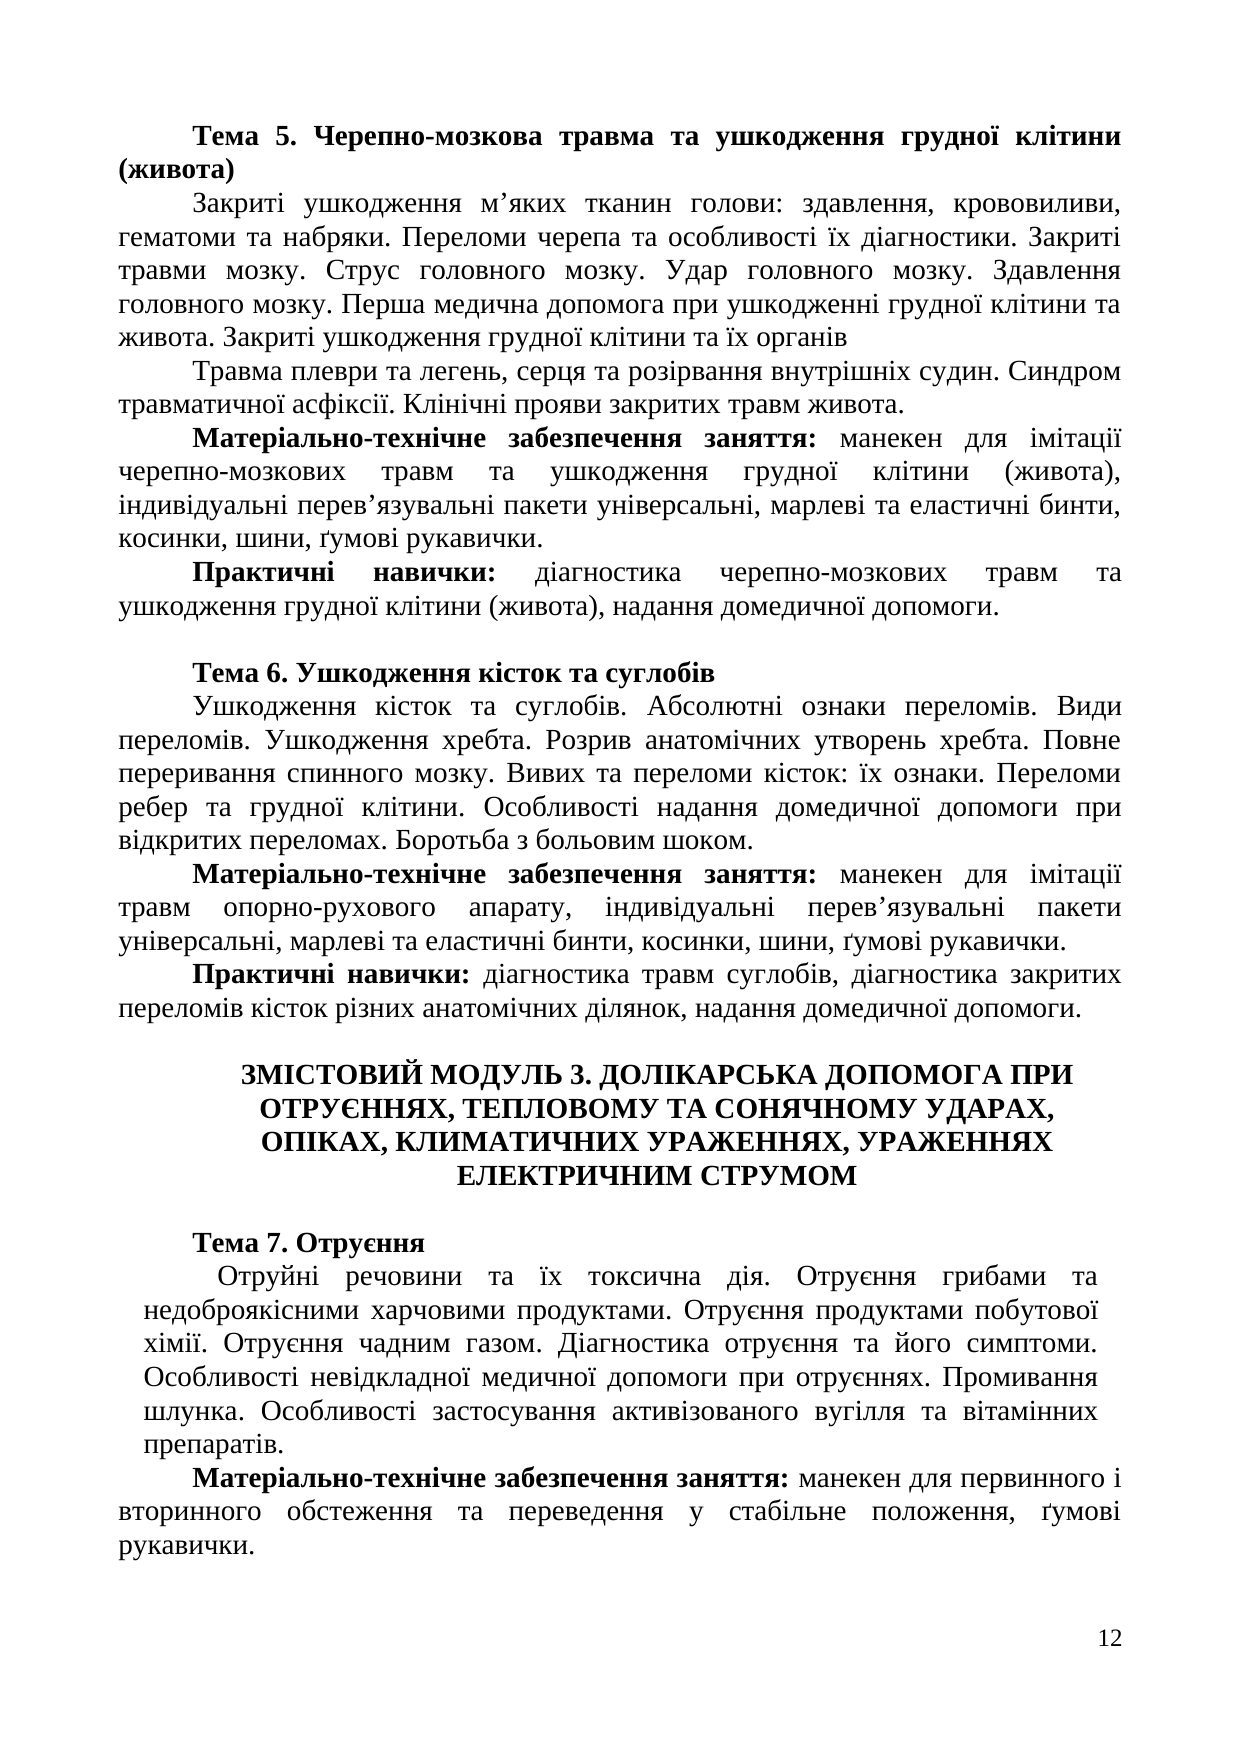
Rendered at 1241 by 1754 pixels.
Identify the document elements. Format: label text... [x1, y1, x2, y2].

text Практичні навички: діагностика травм суглобів, діагностика закритих переломів кісток різних анатомічних ділянок, надання домедичної допомоги. [118, 957, 1122, 1024]
text Практичні навички: діагностика черепно-мозкових травм та ушкодження грудної клітини (живота), надання домедичної допомоги. [118, 554, 1122, 621]
text Тема 7. Отруєння [118, 1225, 1122, 1258]
text Тема 5. Черепно-мозкова травма та ушкодження грудної клітини (живота) [118, 118, 1122, 185]
text Матеріально-технічне забезпечення заняття: манекен для імітації черепно-мозкових травм та ушкодження грудної клітини (живота), індивідуальні перев’язувальні пакети універсальні, марлеві та еластичні бинти, косинки, шини, ґумові рукавички. [118, 420, 1122, 554]
text Отруйні речовини та їх токсична дія. Отруєння грибами та недоброякісними харчовими продуктами. Отруєння продуктами побутової хімії. Отруєння чадним газом. Діагностика отруєння та його симптоми. Особливості невідкладної медичної допомоги при отруєннях. Промивання шлунка. Особливості застосування активізованого вугілля та вітамінних препаратів. [143, 1258, 1099, 1460]
text Ушкодження кісток та суглобів. Абсолютні ознаки переломів. Види переломів. Ушкодження хребта. Розрив анатомічних утворень хребта. Повне переривання спинного мозку. Вивих та переломи кісток: їх ознаки. Переломи ребер та грудної клітини. Особливості надання домедичної допомоги при відкритих переломах. Боротьба з больовим шоком. [118, 688, 1122, 856]
text Матеріально-технічне забезпечення заняття: манекен для імітації травм опорно-рухового апарату, індивідуальні перев’язувальні пакети універсальні, марлеві та еластичні бинти, косинки, шини, ґумові рукавички. [118, 856, 1122, 957]
text Травма плеври та легень, серця та розірвання внутрішніх судин. Синдром травматичної асфіксії. Клінічні прояви закритих травм живота. [118, 353, 1122, 420]
text Тема 6. Ушкодження кісток та суглобів [118, 655, 1122, 688]
text Матеріально-технічне забезпечення заняття: манекен для первинного і вторинного обстеження та переведення у стабільне положення, ґумові рукавички. [118, 1460, 1122, 1560]
text Закриті ушкодження м’яких тканин голови: здавлення, крововиливи, гематоми та набряки. Переломи черепа та особливості їх діагностики. Закриті травми мозку. Струс головного мозку. Удар головного мозку. Здавлення головного мозку. Перша медична допомога при ушкодженні грудної клітини та живота. Закриті ушкодження грудної клітини та їх органів [118, 185, 1122, 353]
text ЗМІСТОВИЙ МОДУЛЬ 3. ДОЛІКАРСЬКА ДОПОМОГА ПРИ ОТРУЄННЯХ, ТЕПЛОВОМУ ТА СОНЯЧНОМУ УДАРАХ, ОПІКАХ, КЛИМАТИЧНИХ УРАЖЕННЯХ, УРАЖЕННЯХ ЕЛЕКТРИЧНИМ СТРУМОМ [192, 1057, 1122, 1191]
